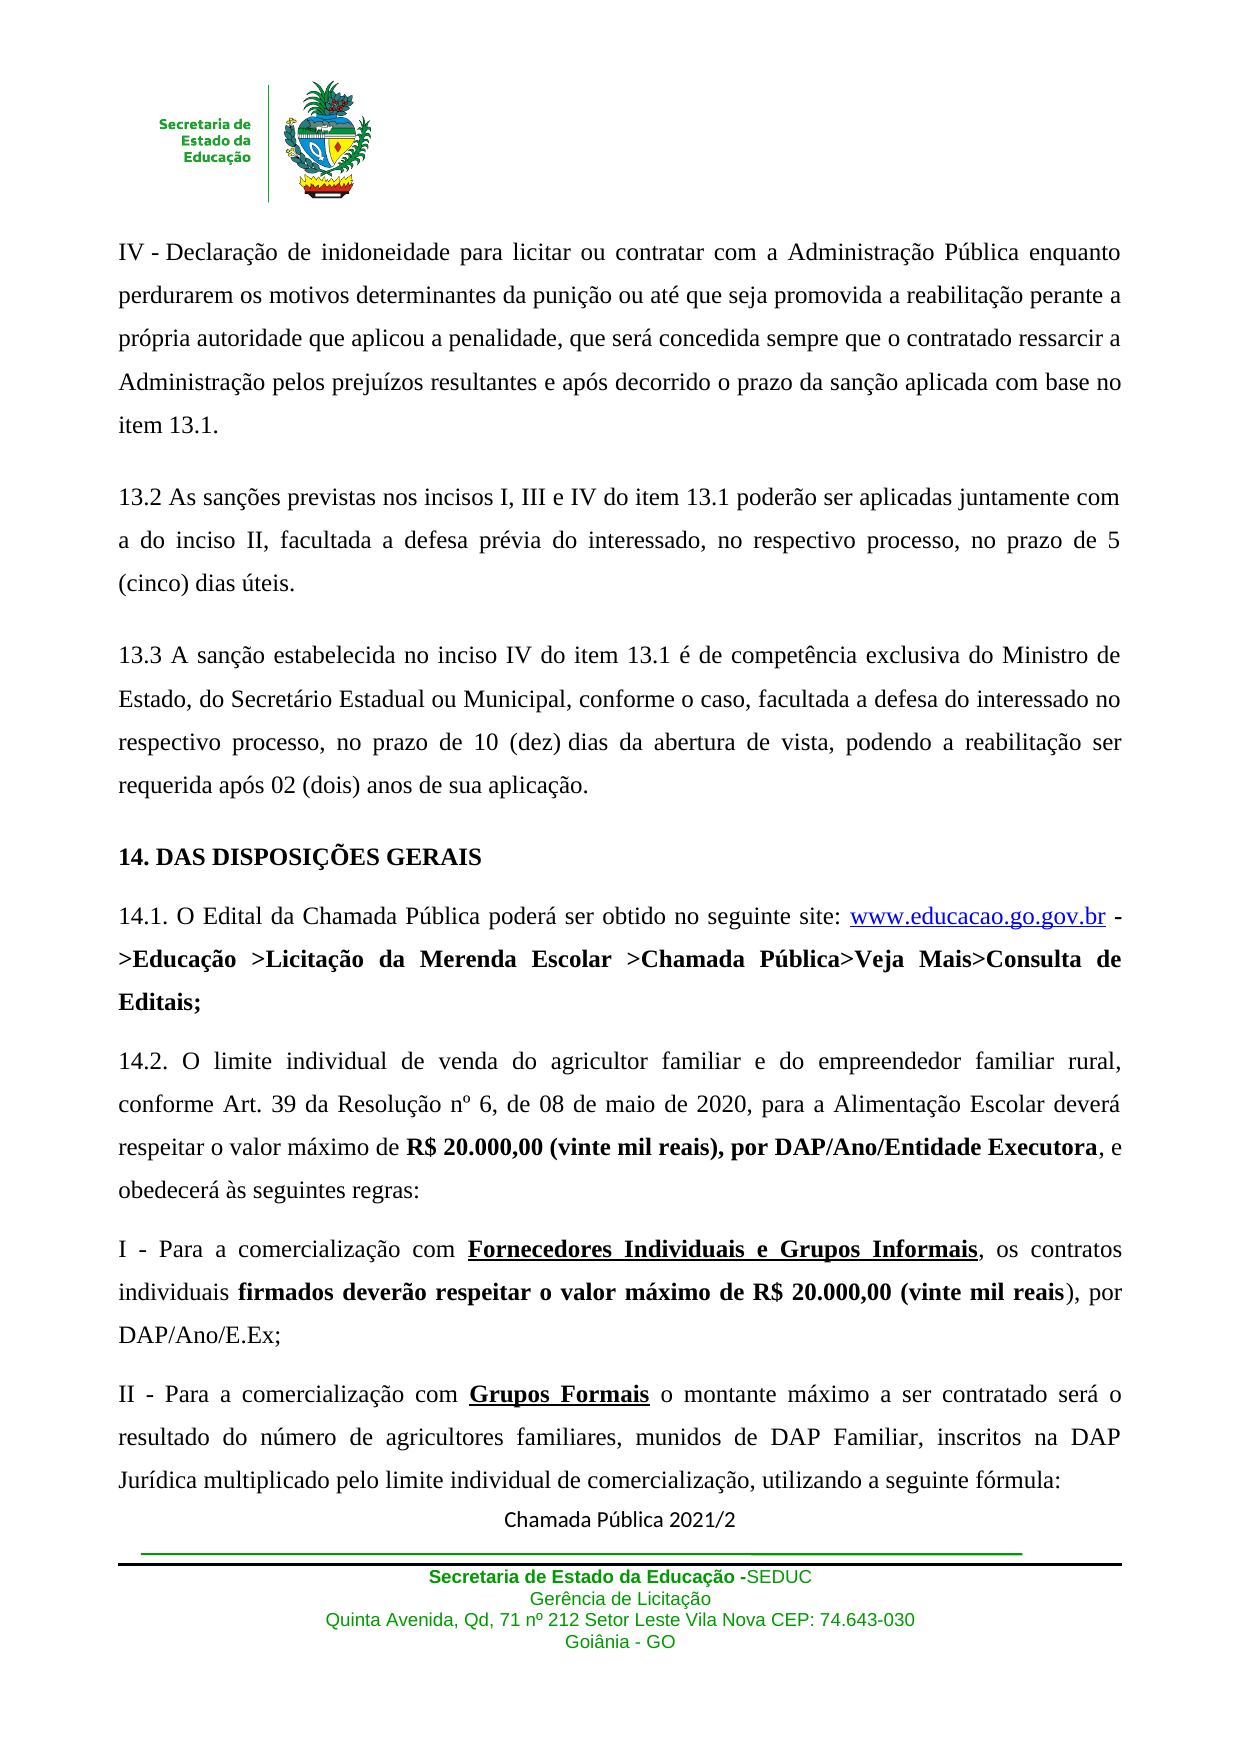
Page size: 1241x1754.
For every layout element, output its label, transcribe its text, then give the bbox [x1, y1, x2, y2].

picture [118, 73, 412, 210]
text 13.2 As sanções previstas nos incisos I, III e IV do item 13.1 poderão ser aplicadas juntamente com a do inciso II, facultada a defesa prévia do interessado, no respectivo processo, no prazo de 5 (cinco) dias úteis. [118, 482, 1122, 597]
text 14.2. O limite individual de venda do agricultor familiar e do empreendedor familiar rural, conforme Art. 39 da Resolução nº 6, de 08 de maio de 2020, para a Alimentação Escolar deverá respeitar o valor máximo de R$ 20.000,00 (vinte mil reais), por DAP/Ano/Entidade Executora, e obedecerá às seguintes regras: [118, 1046, 1122, 1204]
text 13.3 A sanção estabelecida no inciso IV do item 13.1 é de competência exclusiva do Ministro de Estado, do Secretário Estadual ou Municipal, conforme o caso, facultada a defesa do interessado no respectivo processo, no prazo de 10 (dez) dias da abertura de vista, podendo a reabilitação ser requerida após 02 (dois) anos de sua aplicação. [118, 641, 1122, 799]
text 14.1. O Edital da Chamada Pública poderá ser obtido no seguinte site: www.educacao.go.gov.br ->Educação >Licitação da Merenda Escolar >Chamada Pública>Veja Mais>Consulta de Editais; [118, 901, 1122, 1016]
text IV - Declaração de inidoneidade para licitar ou contratar com a Administração Pública enquanto perdurarem os motivos determinantes da punição ou até que seja promovida a reabilitação perante a própria autoridade que aplicou a penalidade, que será concedida sempre que o contratado ressarcir a Administração pelos prejuízos resultantes e após decorrido o prazo da sanção aplicada com base no item 13.1. [118, 237, 1122, 438]
text 14. DAS DISPOSIÇÕES GERAIS [118, 842, 1122, 871]
text I - Para a comercialização com Fornecedores Individuais e Grupos Informais, os contratos individuais firmados deverão respeitar o valor máximo de R$ 20.000,00 (vinte mil reais), por DAP/Ano/E.Ex; [118, 1234, 1122, 1349]
text II - Para a comercialização com Grupos Formais o montante máximo a ser contratado será o resultado do número de agricultores familiares, munidos de DAP Familiar, inscritos na DAP Jurídica multiplicado pelo limite individual de comercialização, utilizando a seguinte fórmula: [118, 1379, 1122, 1494]
